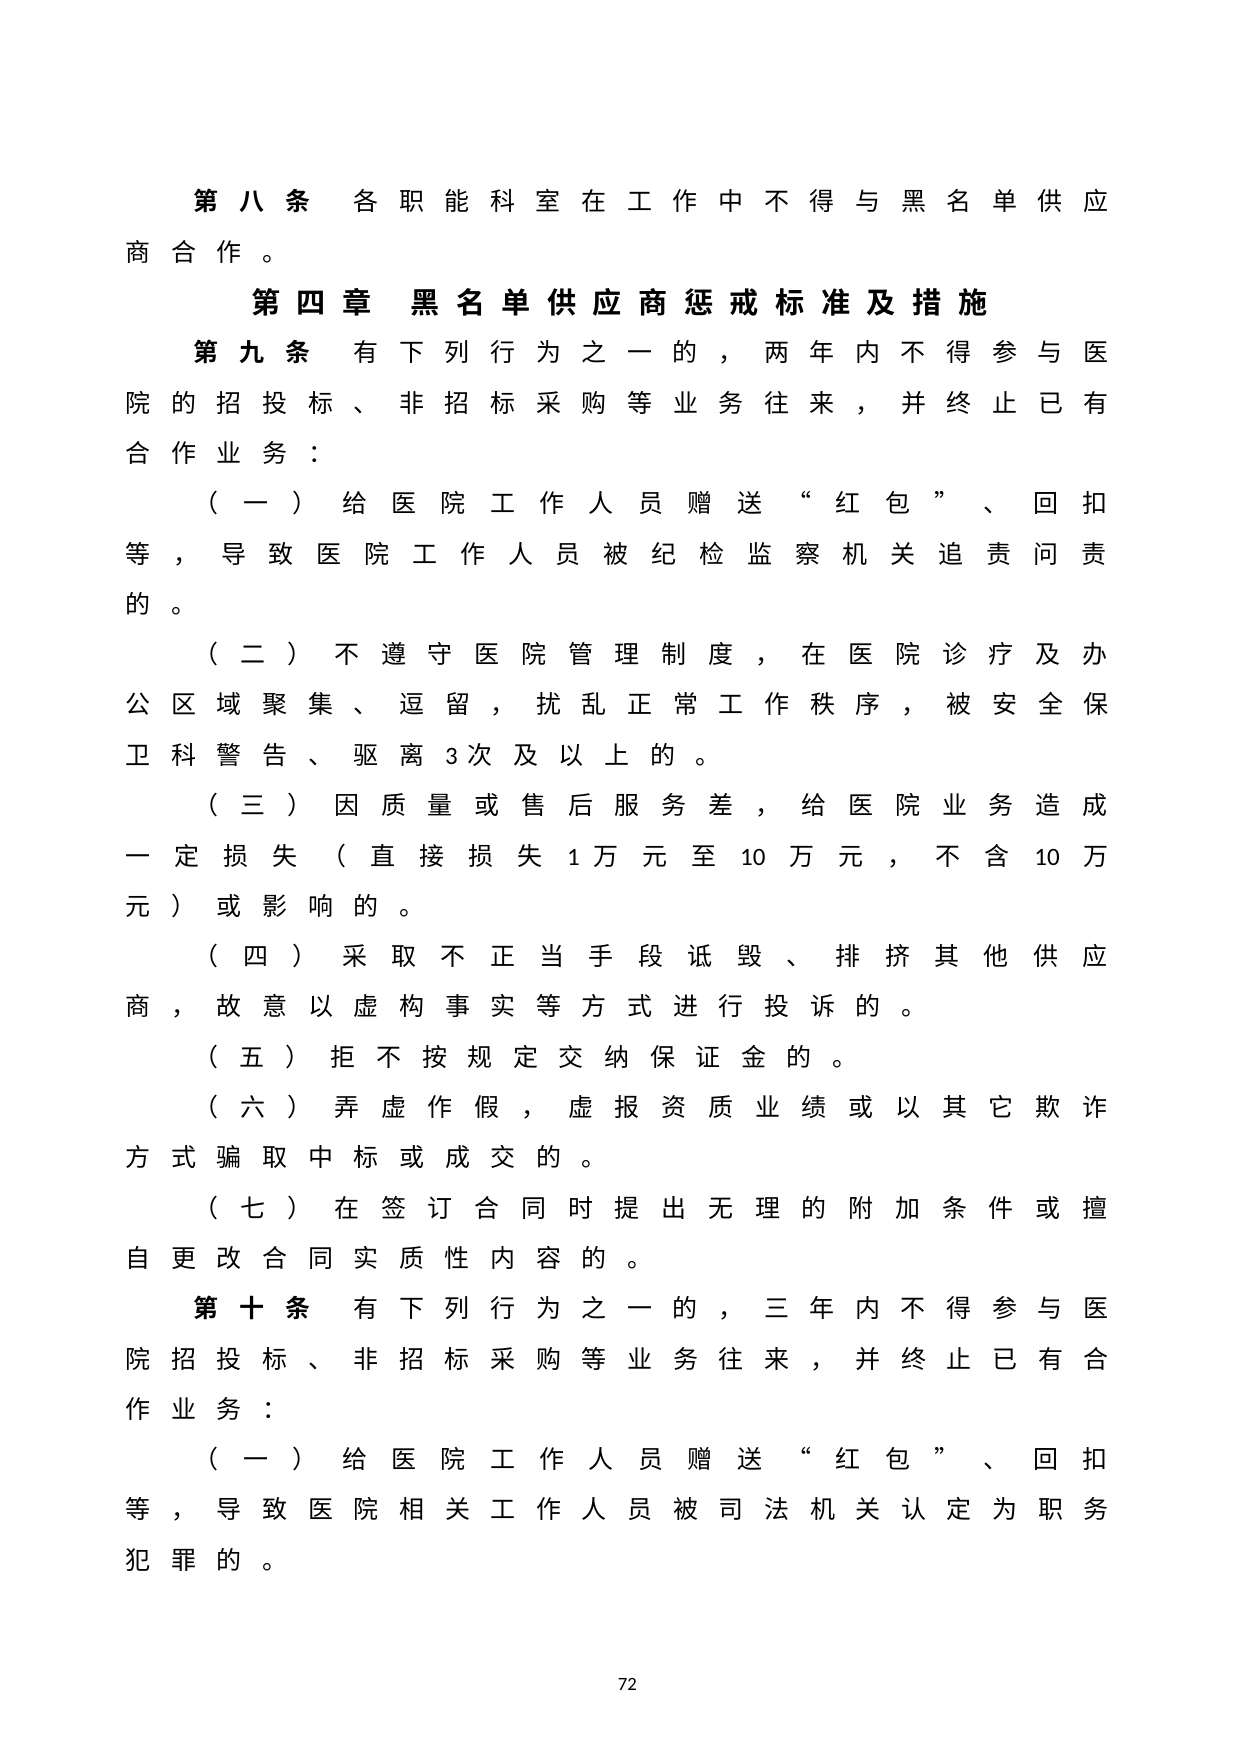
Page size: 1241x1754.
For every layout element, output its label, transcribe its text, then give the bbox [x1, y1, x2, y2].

text （四）采取不正当手段诋毁、排挤其他供应商，故意以虚构事实等方式进行投诉的。 [125, 929, 1129, 1030]
text 第四章 黑名单供应商惩戒标准及措施 [125, 276, 1129, 326]
text （一）给医院工作人员赠送“红包”、回扣等，导致医院工作人员被纪检监察机关追责问责的。 [125, 477, 1129, 628]
text 第九条 有下列行为之一的，两年内不得参与医院的招投标、非招标采购等业务往来，并终止已有合作业务： [125, 326, 1129, 477]
text （二）不遵守医院管理制度，在医院诊疗及办公区域聚集、逗留，扰乱正常工作秩序，被安全保卫科警告、驱离3次及以上的。 [125, 628, 1129, 779]
text （三）因质量或售后服务差，给医院业务造成一定损失（直接损失1万元至10万元，不含10万元）或影响的。 [125, 779, 1129, 929]
text 第十条 有下列行为之一的，三年内不得参与医院招投标、非招标采购等业务往来，并终止已有合作业务： [125, 1282, 1129, 1433]
text （七）在签订合同时提出无理的附加条件或擅自更改合同实质性内容的。 [125, 1181, 1129, 1282]
text 第八条 各职能科室在工作中不得与黑名单供应商合作。 [125, 175, 1129, 276]
text （六）弄虚作假，虚报资质业绩或以其它欺诈方式骗取中标或成交的。 [125, 1081, 1129, 1181]
text （一）给医院工作人员赠送“红包”、回扣等，导致医院相关工作人员被司法机关认定为职务犯罪的。 [125, 1433, 1129, 1584]
text （五）拒不按规定交纳保证金的。 [125, 1030, 1129, 1081]
